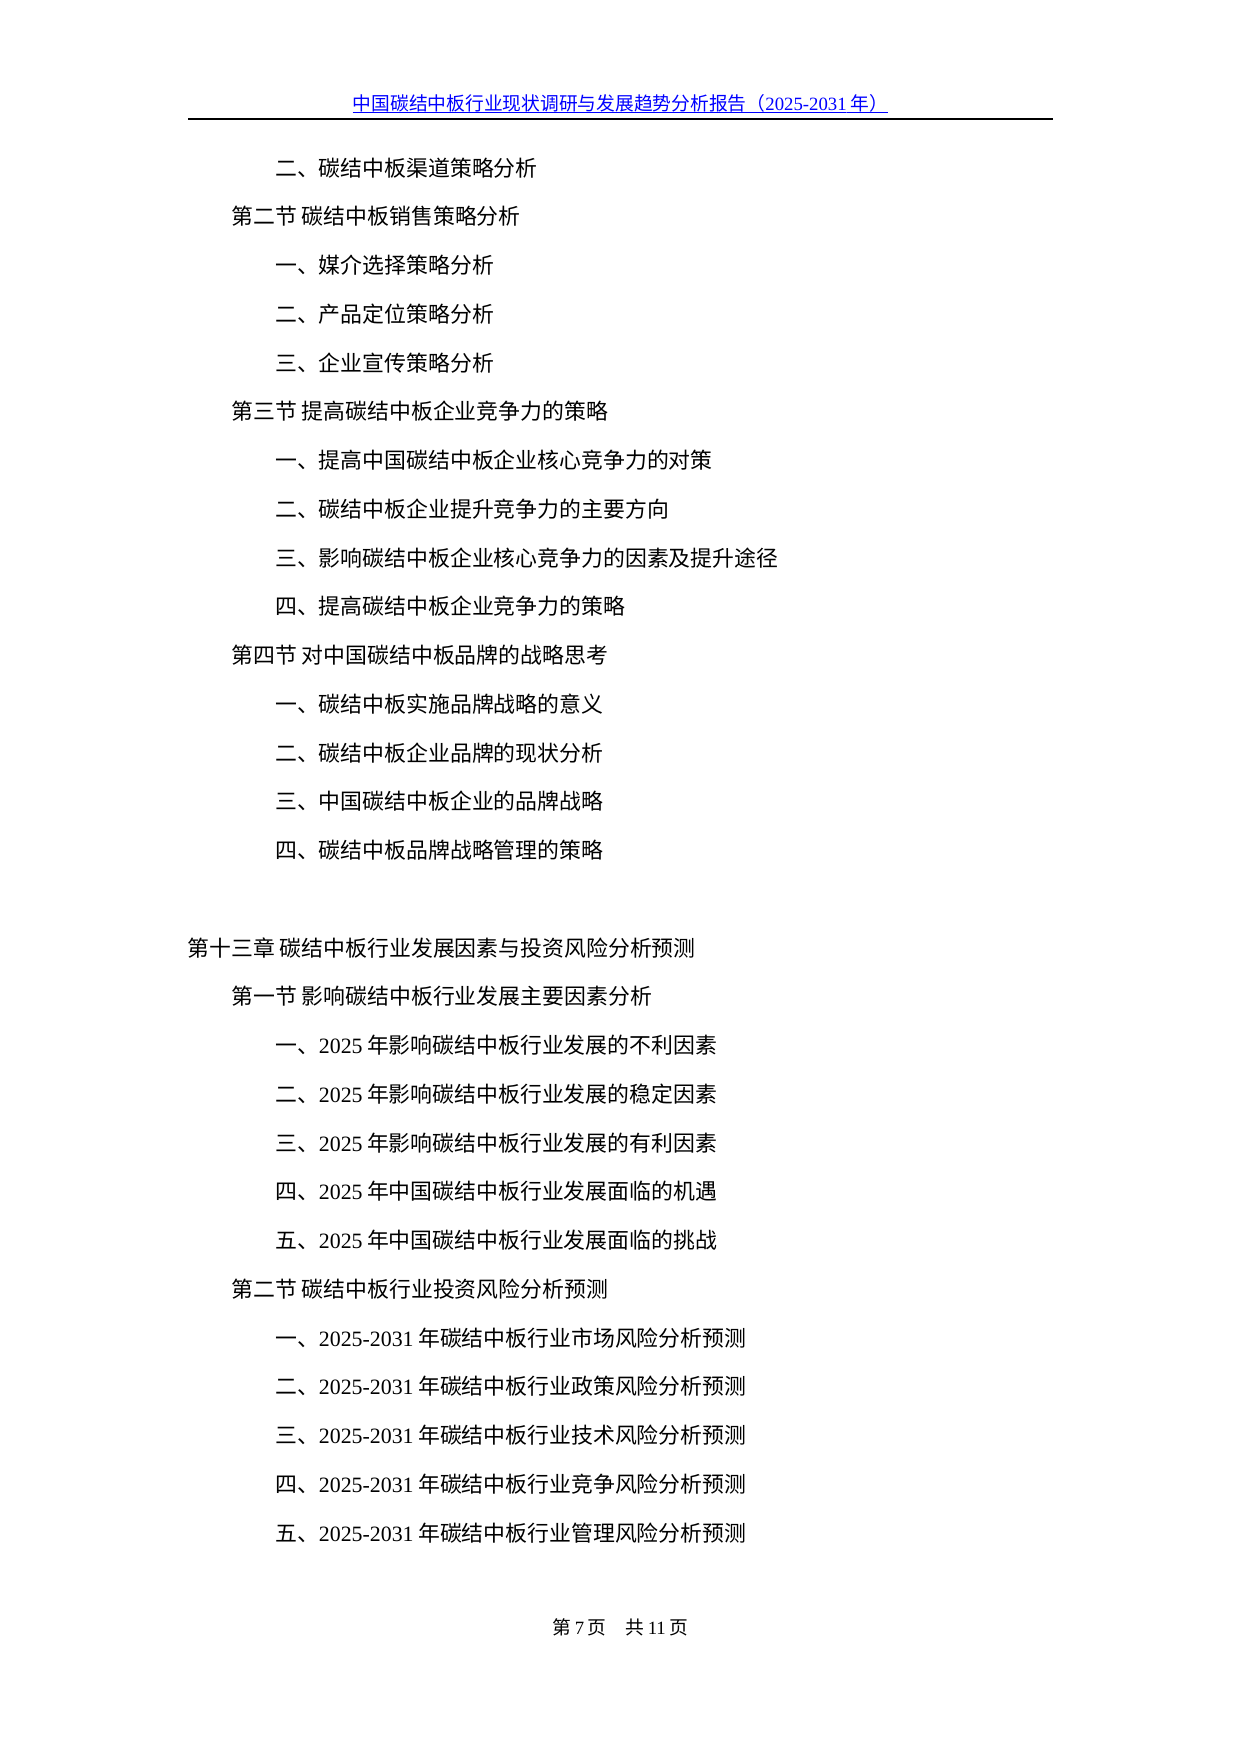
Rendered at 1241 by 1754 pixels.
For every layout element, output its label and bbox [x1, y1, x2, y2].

text [187, 150, 1053, 1548]
